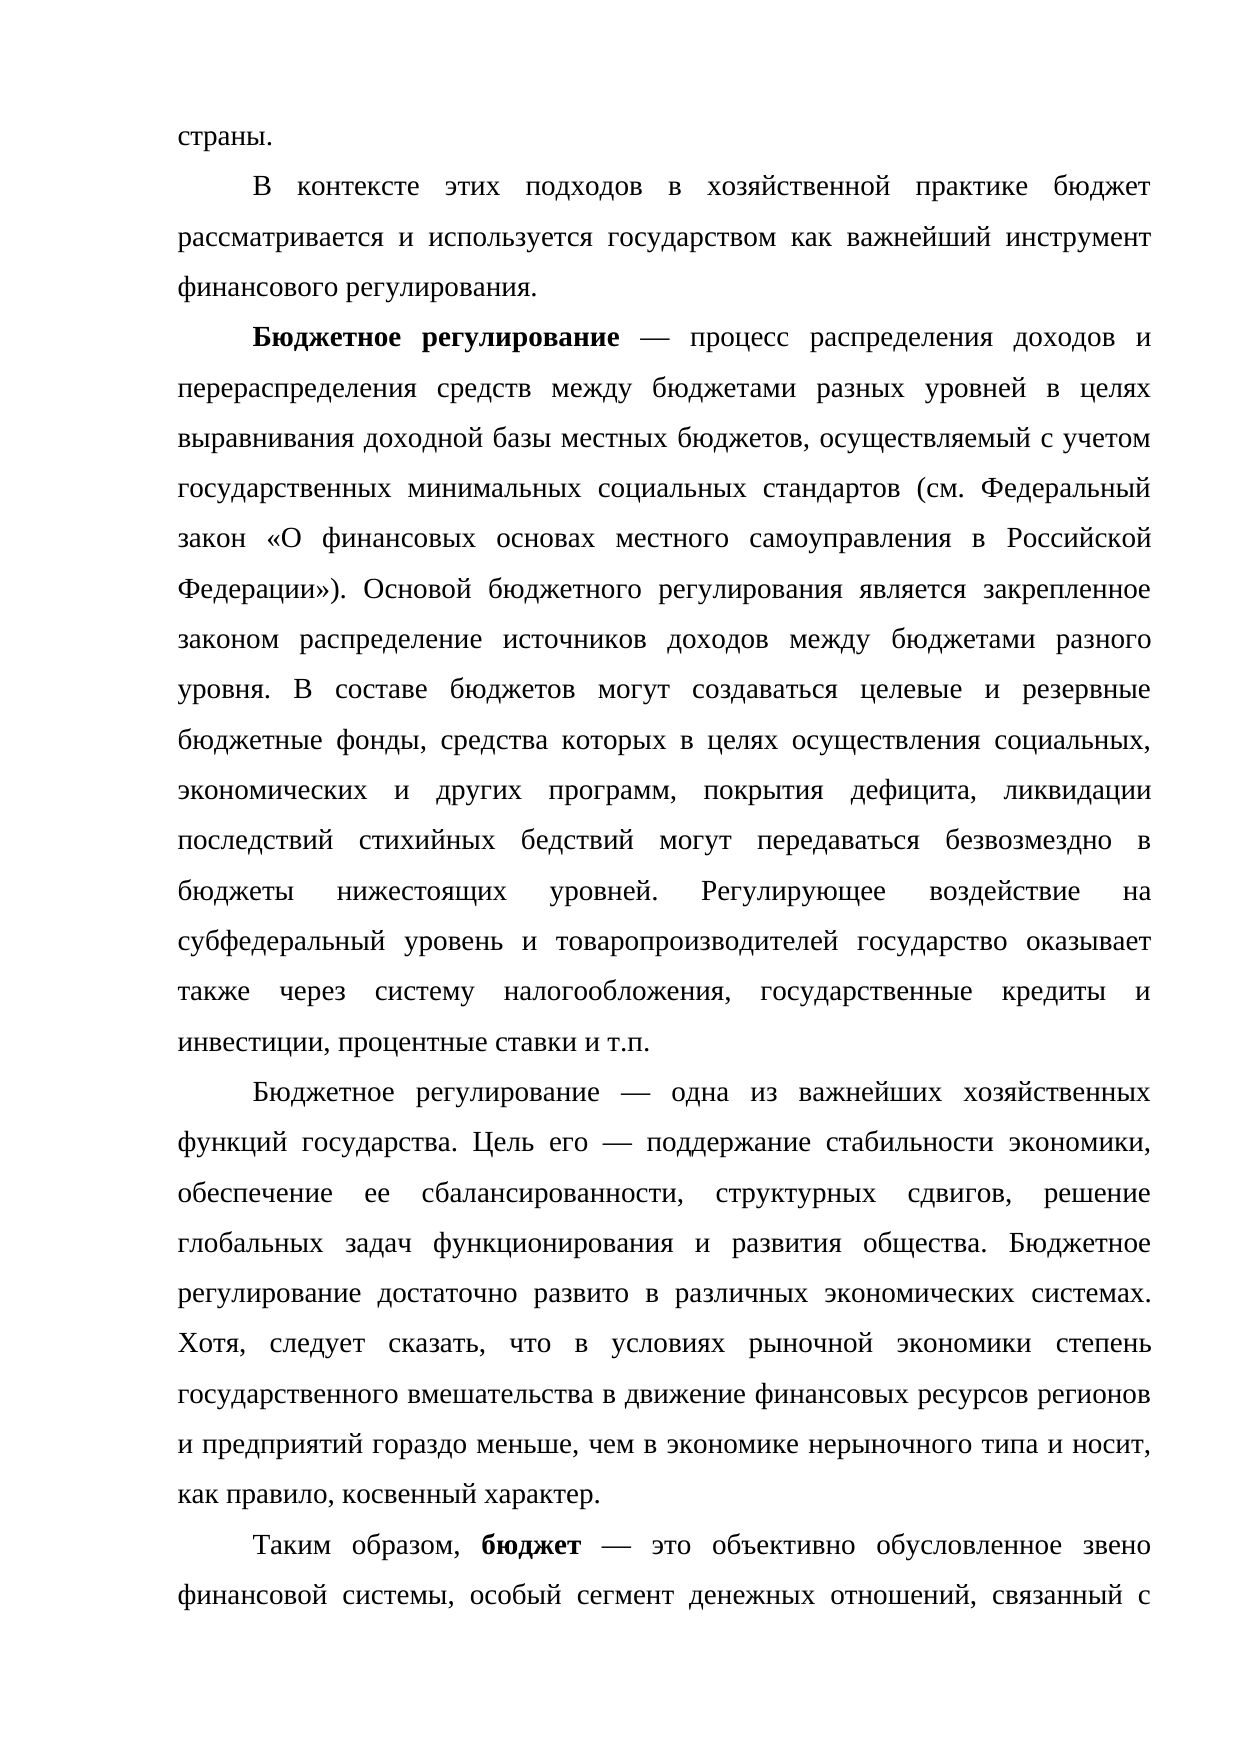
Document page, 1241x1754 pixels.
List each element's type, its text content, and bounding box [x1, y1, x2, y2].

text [177, 1527, 1152, 1611]
text Бюджетное регулирование — процесс распределения доходов и перераспределения средств между бюджетами разных уровней в целях выравнивания доходной базы местных бюджетов, осуществляемый с учетом государственных минимальных социальных стандартов (см. Федеральный закон «О финансовых основах местного самоуправления в Российской Федерации»). Основой бюджетного регулирования является закрепленное законом распределение источников доходов между бюджетами разного уровня. В составе бюджетов могут создаваться целевые и резервные бюджетные фонды, средства которых в целях осуществления социальных, экономических и других программ, покрытия дефицита, ликвидации последствий стихийных бедствий могут передаваться безвозмездно в бюджеты нижестоящих уровней. Регулирующее воздействие на субфедеральный уровень и товаропроизводителей государство оказывает также через систему налогообложения, государственные кредиты и инвестиции, процентные ставки и т.п. [177, 319, 1152, 1057]
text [177, 118, 1152, 152]
text Бюджетное регулирование — одна из важнейших хозяйственных функций государства. Цель его — поддержание стабильности экономики, обеспечение ее сбалансированности, структурных сдвигов, решение глобальных задач функционирования и развития общества. Бюджетное регулирование достаточно развито в различных экономических системах. Хотя, следует сказать, что в условиях рыночной экономики степень государственного вмешательства в движение финансовых ресурсов регионов и предприятий гораздо меньше, чем в экономике нерыночного типа и носит, как правило, косвенный характер. [177, 1074, 1152, 1510]
text В контексте этих подходов в хозяйственной практике бюджет рассматривается и используется государством как важнейший инструмент финансового регулирования. [177, 168, 1152, 303]
